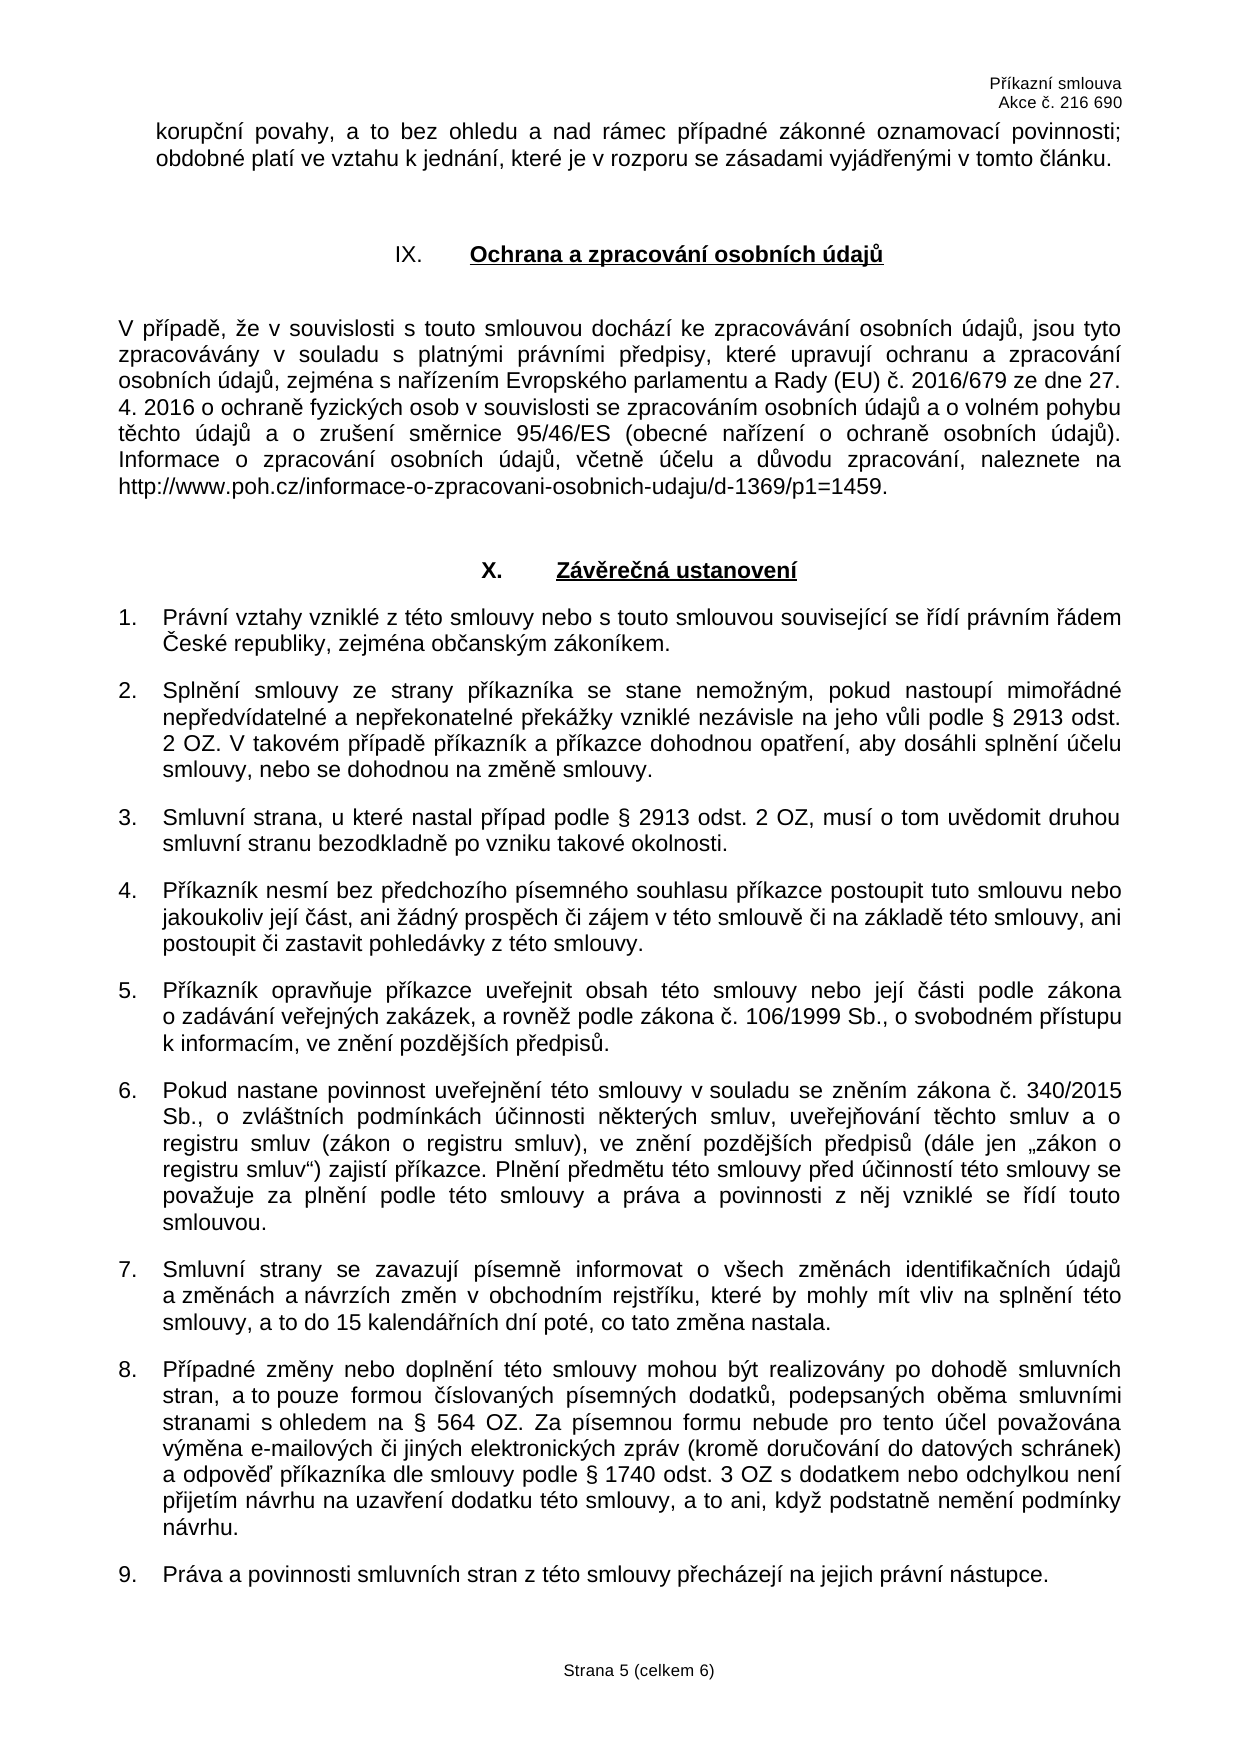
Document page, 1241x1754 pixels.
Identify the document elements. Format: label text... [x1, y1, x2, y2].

list Splnění smlouvy ze strany příkazníka se stane nemožným, pokud nastoupí mimořádné nepředvídatelné a nepřekonatelné překážky vzniklé nezávisle na jeho vůli podle § 2913 odst. 2 OZ. V takovém případě příkazník a příkazce dohodnou opatření, aby dosáhli splnění účelu smlouvy, nebo se dohodnou na změně smlouvy. [118, 677, 1122, 783]
list Smluvní strany se zavazují písemně informovat o všech změnách identifikačních údajů a změnách a návrzích změn v obchodním rejstříku, které by mohly mít vliv na splnění této smlouvy, a to do 15 kalendářních dní poté, co tato změna nastala. [118, 1256, 1122, 1335]
list Příkazník nesmí bez předchozího písemného souhlasu příkazce postoupit tuto smlouvu nebo jakoukoliv její část, ani žádný prospěch či zájem v této smlouvě či na základě této smlouvy, ani postoupit či zastavit pohledávky z této smlouvy. [118, 877, 1122, 956]
list Smluvní strana, u které nastal případ podle § 2913 odst. 2 OZ, musí o tom uvědomit druhou smluvní stranu bezodkladně po vzniku takové okolnosti. [118, 803, 1122, 856]
list Závěrečná ustanovení [156, 557, 1122, 583]
list Pokud nastane povinnost uveřejnění této smlouvy v souladu se zněním zákona č. 340/2015 Sb., o zvláštních podmínkách účinnosti některých smluv, uveřejňování těchto smluv a o registru smluv (zákon o registru smluv), ve znění pozdějších předpisů (dále jen „zákon o registru smluv“) zajistí příkazce. Plnění předmětu této smlouvy před účinností této smlouvy se považuje za plnění podle této smlouvy a práva a povinnosti z něj vzniklé se řídí touto smlouvou. [118, 1077, 1122, 1235]
list Právní vztahy vzniklé z této smlouvy nebo s touto smlouvou související se řídí právním řádem České republiky, zejména občanským zákoníkem. [118, 604, 1122, 656]
list Případné změny nebo doplnění této smlouvy mohou být realizovány po dohodě smluvních stran, a to pouze formou číslovaných písemných dodatků, podepsaných oběma smluvními stranami s ohledem na § . Za písemnou formu nebude pro tento účel považována výměna e-mailových či jiných elektronických zpráv (kromě doručování do datových schránek) a odpověď příkazníka dle smlouvy podle § 1740 odst. s dodatkem nebo odchylkou není přijetím návrhu na uzavření dodatku této smlouvy, a to ani, když podstatně nemění podmínky návrhu. [118, 1356, 1122, 1540]
list Ochrana a zpracování osobních údajů [156, 241, 1122, 267]
text V případě, že v souvislosti s touto smlouvou dochází ke zpracovávání osobních údajů, jsou tyto zpracovávány v souladu s platnými právními předpisy, které upravují ochranu a zpracování osobních údajů, zejména s nařízením Evropského parlamentu a Rady (EU) č. 2016/679 ze dne 27. 4. 2016 o ochraně fyzických osob v souvislosti se zpracováním osobních údajů a o volném pohybu těchto údajů a o zrušení směrnice 95/46/ES (obecné nařízení o ochraně osobních údajů). Informace o zpracování osobních údajů, včetně účelu a důvodu zpracování, naleznete na http://www.poh.cz/informace-o-zpracovani-osobnich-udaju/d-1369/p1=1459. [118, 314, 1122, 499]
list Práva a povinnosti smluvních stran z této smlouvy přecházejí na jejich právní nástupce. [118, 1561, 1122, 1587]
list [118, 118, 1122, 171]
list Příkazník opravňuje příkazce uveřejnit obsah této smlouvy nebo její části podle zákona o zadávání veřejných zakázek, a rovněž podle zákona č. 106/1999 Sb., o svobodném přístupu k informacím, ve znění pozdějších předpisů. [118, 977, 1122, 1056]
